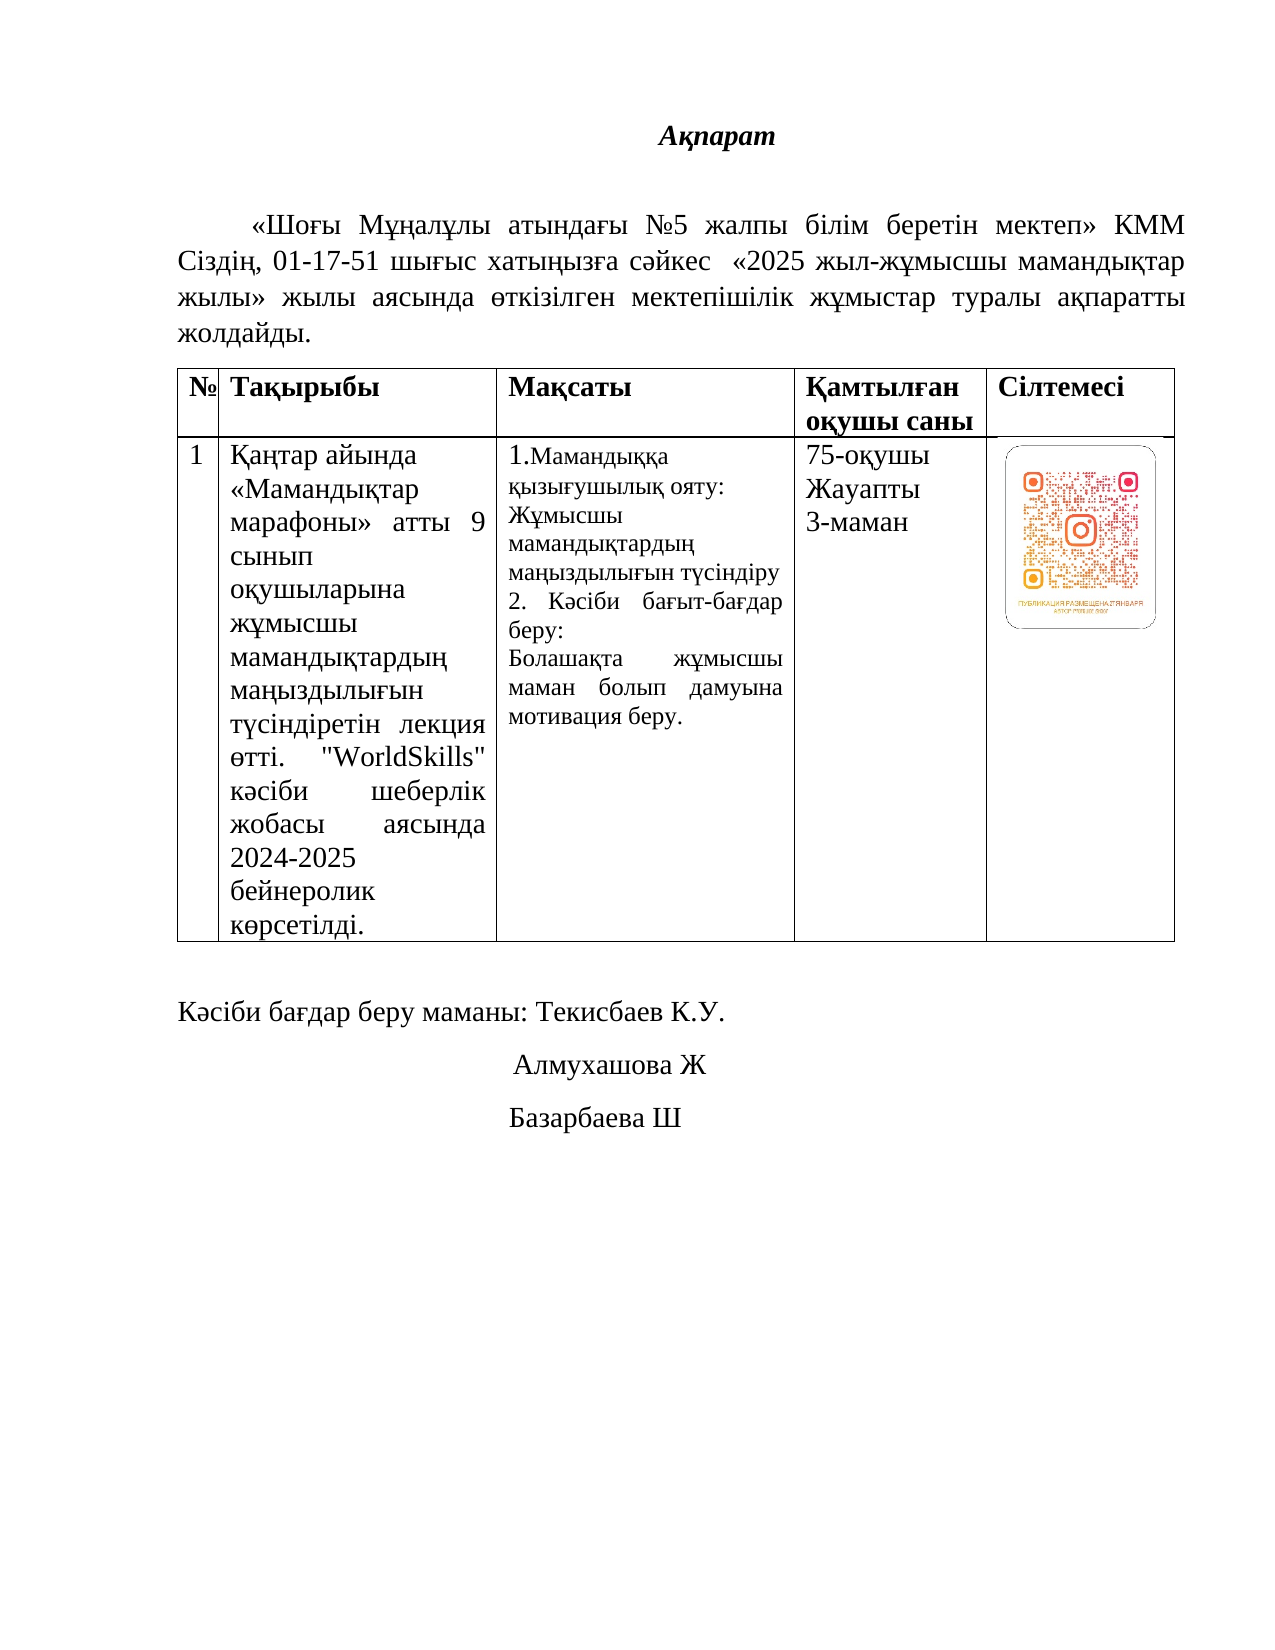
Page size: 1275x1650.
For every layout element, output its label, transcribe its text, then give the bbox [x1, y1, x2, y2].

text Кәсіби бағдар беру маманы: Текисбаев К.У. [177, 994, 1186, 1028]
table_cell 1 [178, 438, 218, 941]
table_header № [178, 369, 218, 436]
table_cell Қаңтар айында «Мамандықтар марафоны» атты 9 сынып оқушыларына жұмысшы мамандықтардың маңыздылығын түсіндіретін лекция өтті. "WorldSkills" кәсіби шеберлік жобасы аясында 2024-2025 бейнеролик көрсетілді. [219, 438, 496, 941]
table_header Мақсаты [497, 369, 794, 436]
table_header Сілтемесі [987, 369, 1174, 436]
table_cell 75-оқушы Жауапты 3-маман [795, 438, 986, 941]
text «Шоғы Мұңалұлы атындағы №5 жалпы білім беретін мектеп» КММ Сіздің, 01-17-51 шығыс хатыңызға сәйкес «2025 жыл-жұмысшы мамандықтар жылы» жылы аясында өткізілген мектепішілік жұмыстар туралы ақпаратты жолдайды. [177, 207, 1186, 349]
table_header Қамтылған оқушы саны [795, 369, 986, 436]
picture [997, 437, 1164, 637]
table_cell 1.Мамандыққа қызығушылық ояту: Жұмысшы мамандықтардың маңыздылығын түсіндіру 2. Кәсіби бағыт-бағдар беру: Болашақта жұмысшы маман болып дамуына мотивация беру. [497, 438, 794, 941]
text Ақпарат [177, 118, 1186, 152]
table_cell [987, 438, 1174, 941]
text Базарбаева Ш [177, 1100, 1186, 1134]
text Алмухашова Ж [177, 1047, 1186, 1081]
table_header Тақырыбы [219, 369, 496, 436]
